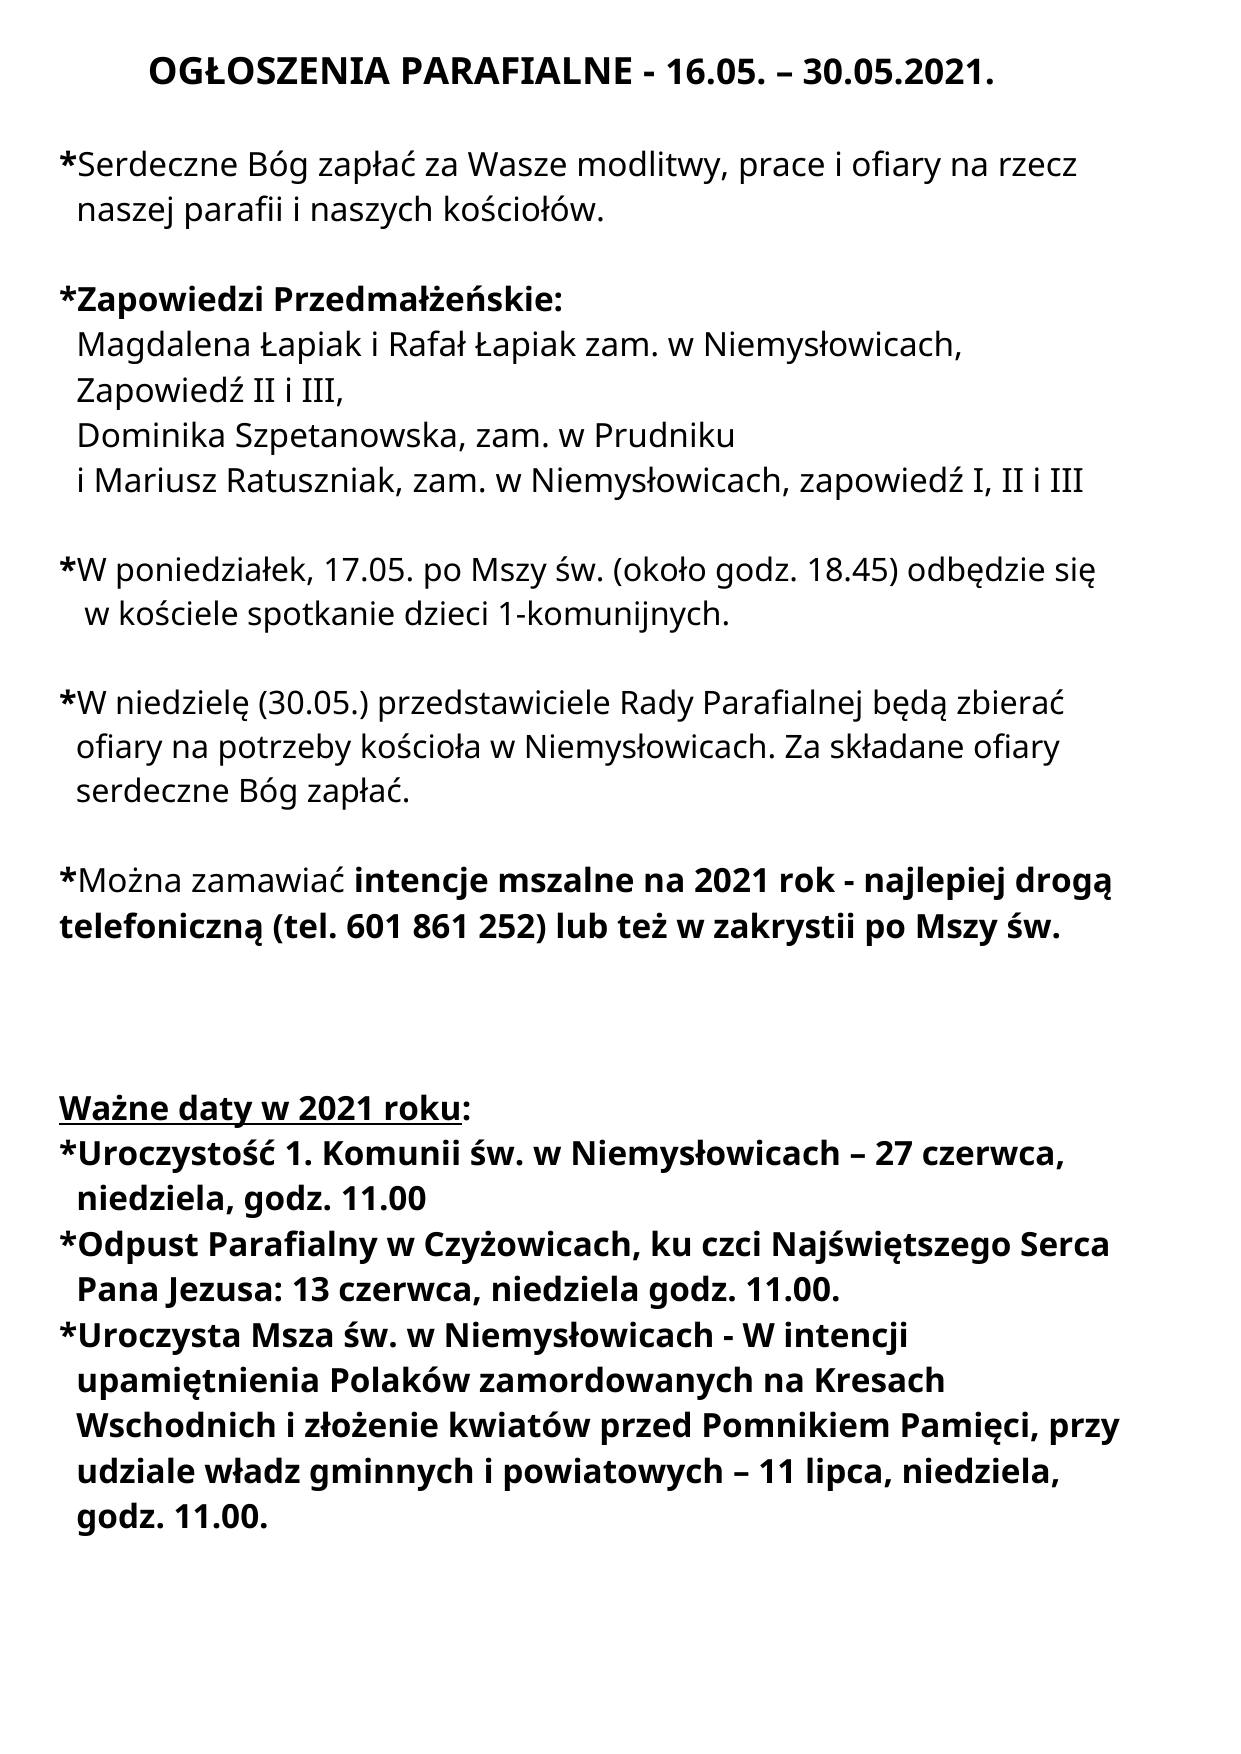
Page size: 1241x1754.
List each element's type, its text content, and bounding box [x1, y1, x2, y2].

subtitle *Można zamawiać intencje mszalne na 2021 rok - najlepiej drogą telefoniczną (tel. 601 861 252) lub też w zakrystii po Mszy św. [59, 857, 1166, 1084]
subtitle *Odpust Parafialny w Czyżowicach, ku czci Najświętszego Serca Pana Jezusa: 13 czerwca, niedziela godz. 11.00. *Uroczysta Msza św. w Niemysłowicach - W intencji upamiętnienia Polaków zamordowanych na Kresach Wschodnich i złożenie kwiatów przed Pomnikiem Pamięci, przy udziale władz gminnych i powiatowych – 11 lipca, niedziela, godz. 11.00. [59, 1221, 1166, 1538]
subtitle *W niedzielę (30.05.) przedstawiciele Rady Parafialnej będą zbierać ofiary na potrzeby kościoła w Niemysłowicach. Za składane ofiary serdeczne Bóg zapłać. [59, 680, 1166, 812]
subtitle *Serdeczne Bóg zapłać za Wasze modlitwy, prace i ofiary na rzecz naszej parafii i naszych kościołów. *Zapowiedzi Przedmałżeńskie: Magdalena Łapiak i Rafał Łapiak zam. w Niemysłowicach, Zapowiedź II i III, Dominika Szpetanowska, zam. w Prudniku i Mariusz Ratuszniak, zam. w Niemysłowicach, zapowiedź I, II i III *W poniedziałek, 17.05. po Mszy św. (około godz. 18.45) odbędzie się w kościele spotkanie dzieci 1-komunijnych. [59, 141, 1166, 634]
subtitle OGŁOSZENIA PARAFIALNE - 16.05. – 30.05.2021. [148, 44, 1166, 95]
subtitle Ważne daty w 2021 roku: *Uroczystość 1. Komunii św. w Niemysłowicach – 27 czerwca, niedziela, godz. 11.00 [59, 1084, 1166, 1221]
